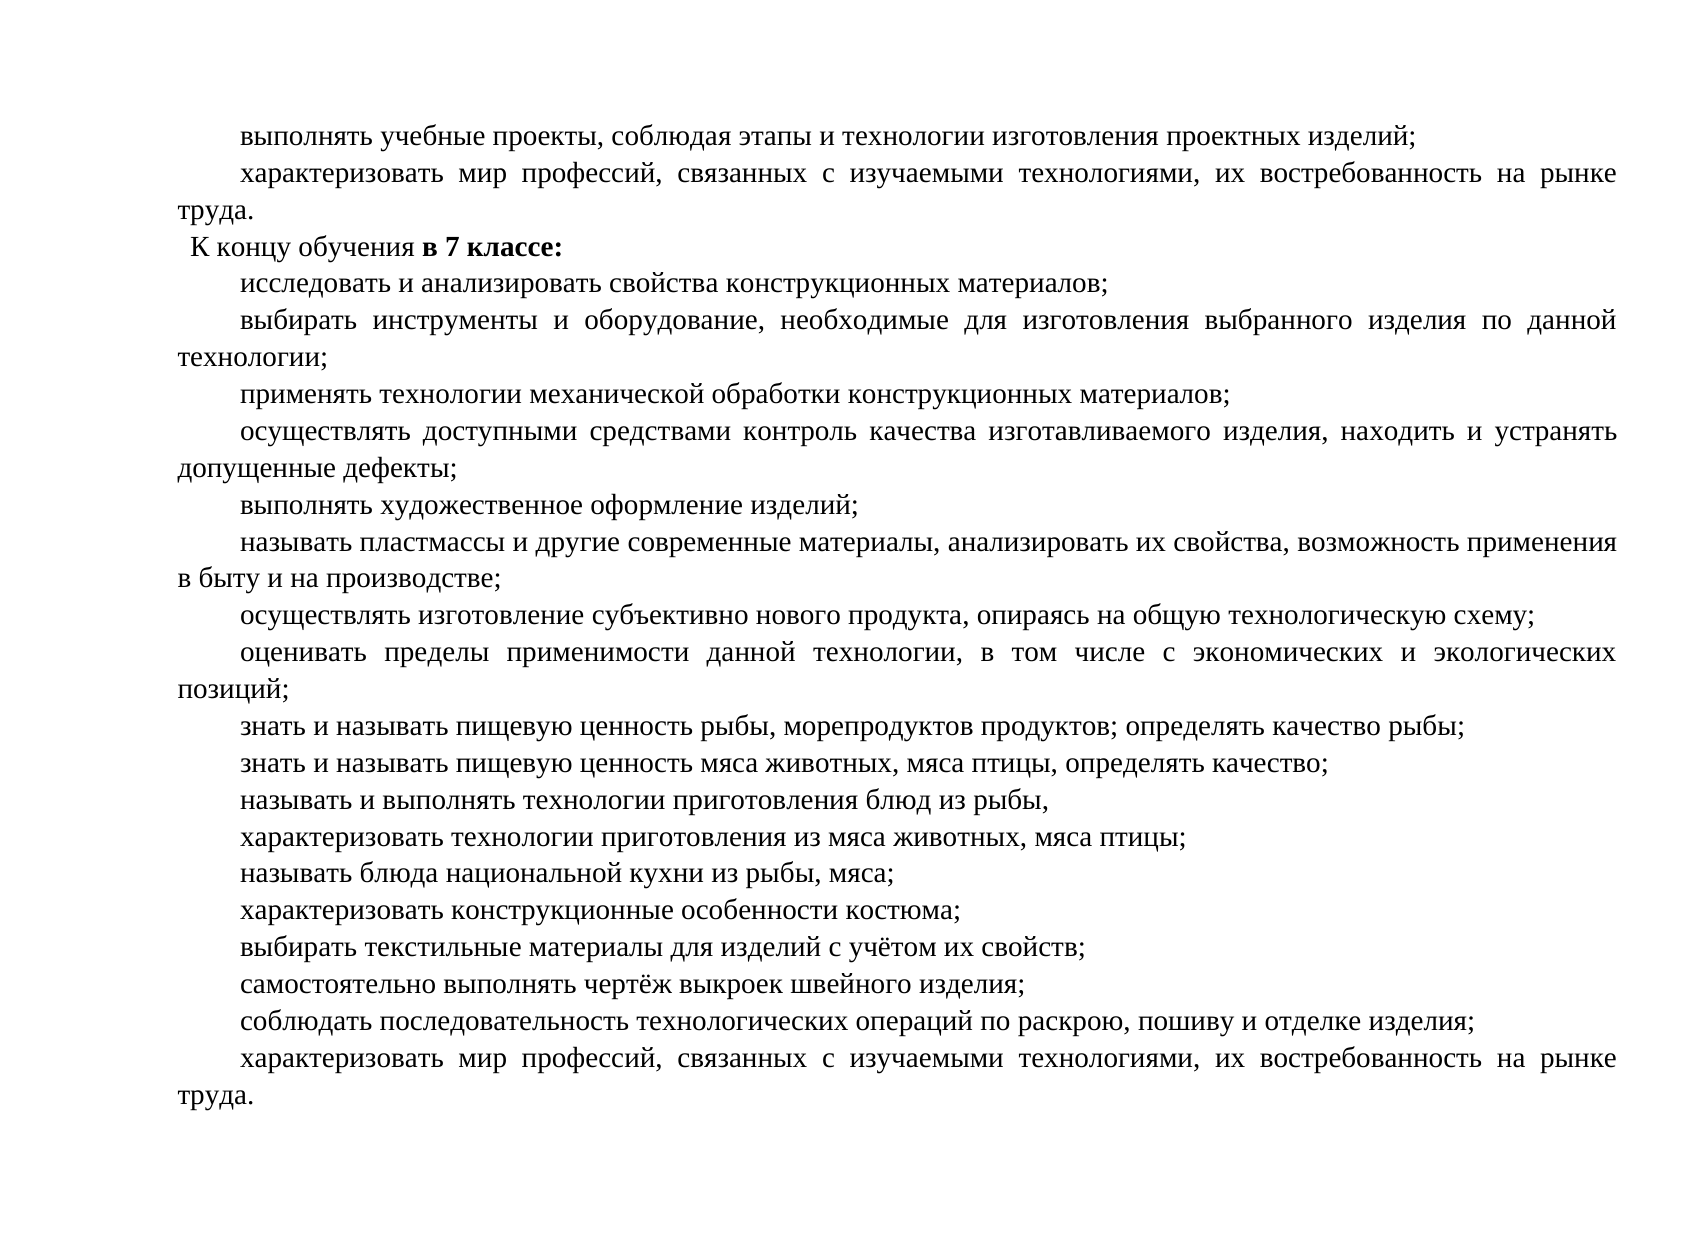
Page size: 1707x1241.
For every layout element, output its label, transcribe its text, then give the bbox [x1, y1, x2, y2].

text характеризовать мир профессий, связанных с изучаемыми технологиями, их востребованность на рынке труда. [177, 1040, 1618, 1110]
text характеризовать технологии приготовления из мяса животных, мяса птицы; [177, 819, 1618, 852]
text осуществлять изготовление субъективно нового продукта, опираясь на общую технологическую схему; [177, 597, 1618, 631]
text характеризовать мир профессий, связанных с изучаемыми технологиями, их востребованность на рынке труда. [177, 155, 1618, 225]
text исследовать и анализировать свойства конструкционных материалов; [177, 266, 1618, 299]
text характеризовать конструкционные особенности костюма; [177, 892, 1618, 926]
text К концу обучения в 7 классе: [190, 229, 1618, 262]
text оценивать пределы применимости данной технологии, в том числе с экономических и экологических позиций; [177, 634, 1618, 705]
text применять технологии механической обработки конструкционных материалов; [177, 376, 1618, 410]
text называть блюда национальной кухни из рыбы, мяса; [177, 856, 1618, 889]
text осуществлять доступными средствами контроль качества изготавливаемого изделия, находить и устранять допущенные дефекты; [177, 413, 1618, 483]
text самостоятельно выполнять чертёж выкроек швейного изделия; [177, 966, 1618, 1000]
text знать и называть пищевую ценность мяса животных, мяса птицы, определять качество; [177, 745, 1618, 778]
text выбирать текстильные материалы для изделий с учётом их свойств; [177, 929, 1618, 963]
text выполнять художественное оформление изделий; [177, 487, 1618, 520]
text называть и выполнять технологии приготовления блюд из рыбы, [177, 782, 1618, 815]
text называть пластмассы и другие современные материалы, анализировать их свойства, возможность применения в быту и на производстве; [177, 524, 1618, 594]
text выбирать инструменты и оборудование, необходимые для изготовления выбранного изделия по данной технологии; [177, 302, 1618, 373]
text выполнять учебные проекты, соблюдая этапы и технологии изготовления проектных изделий; [177, 118, 1618, 152]
text знать и называть пищевую ценность рыбы, морепродуктов продуктов; определять качество рыбы; [177, 708, 1618, 742]
text соблюдать последовательность технологических операций по раскрою, пошиву и отделке изделия; [177, 1003, 1618, 1037]
